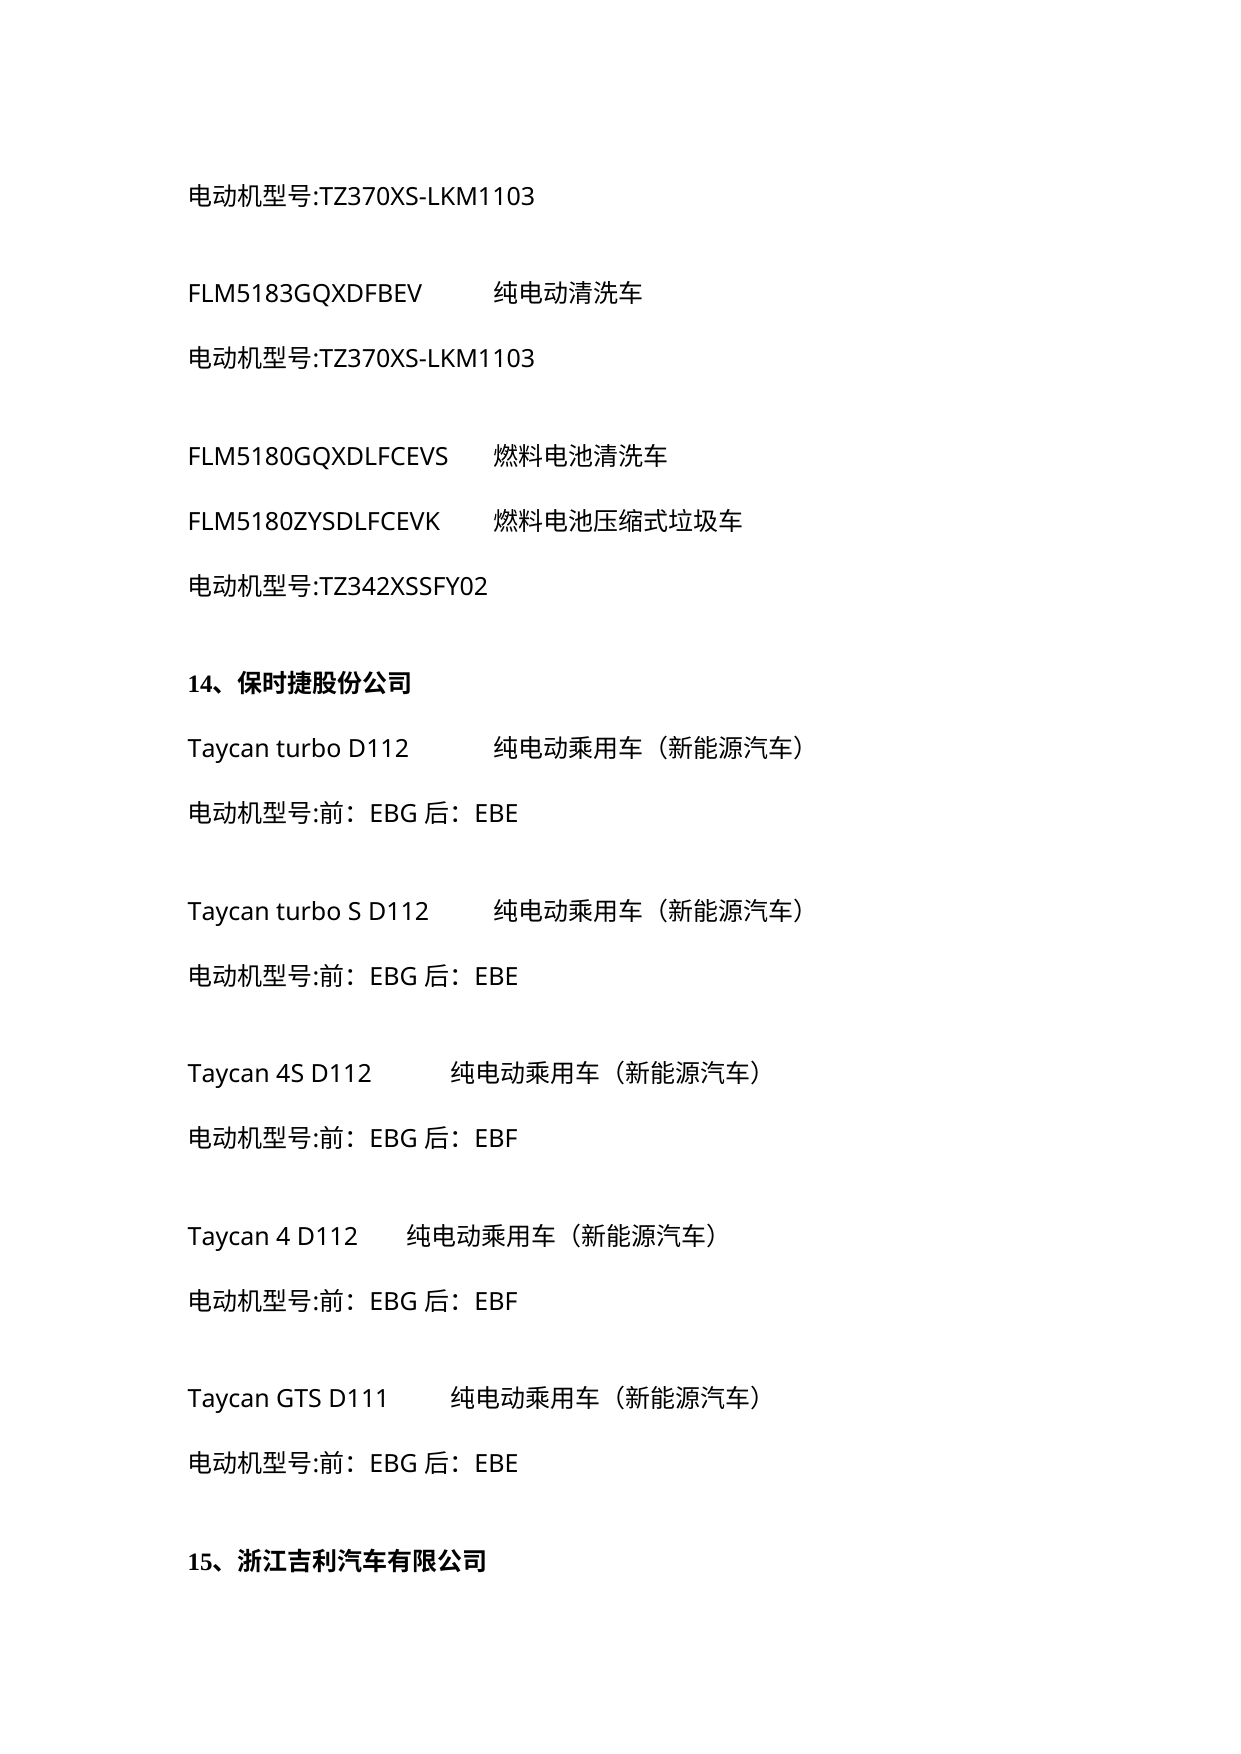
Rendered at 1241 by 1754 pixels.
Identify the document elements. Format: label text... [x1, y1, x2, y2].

text Taycan 4 D112 纯电动乘用车（新能源汽车） [187, 1202, 1053, 1267]
text Taycan GTS D111 纯电动乘用车（新能源汽车） [187, 1364, 1053, 1429]
text Taycan 4S D112 纯电动乘用车（新能源汽车） [187, 1039, 1053, 1104]
text 电动机型号:前：EBG 后：EBE [187, 1429, 1053, 1494]
text 电动机型号:前：EBG 后：EBE [187, 942, 1053, 1007]
text 电动机型号:前：EBG 后：EBF [187, 1104, 1053, 1169]
text 14、保时捷股份公司 [187, 649, 1053, 714]
text 电动机型号:前：EBG 后：EBF [187, 1267, 1053, 1332]
text 电动机型号:TZ370XS-LKM1103 [187, 324, 1053, 389]
text Taycan turbo S D112 纯电动乘用车（新能源汽车） [187, 877, 1053, 942]
text 电动机型号:前：EBG 后：EBE [187, 779, 1053, 844]
text Taycan turbo D112 纯电动乘用车（新能源汽车） [187, 714, 1053, 779]
text FLM5180ZYSDLFCEVK 燃料电池压缩式垃圾车 [187, 487, 1053, 552]
text FLM5183GQXDFBEV 纯电动清洗车 [187, 259, 1053, 324]
text 电动机型号:TZ342XSSFY02 [187, 552, 1053, 617]
text 电动机型号:TZ370XS-LKM1103 [187, 162, 1053, 227]
text FLM5180GQXDLFCEVS 燃料电池清洗车 [187, 422, 1053, 487]
text 15、浙江吉利汽车有限公司 [187, 1527, 1053, 1592]
